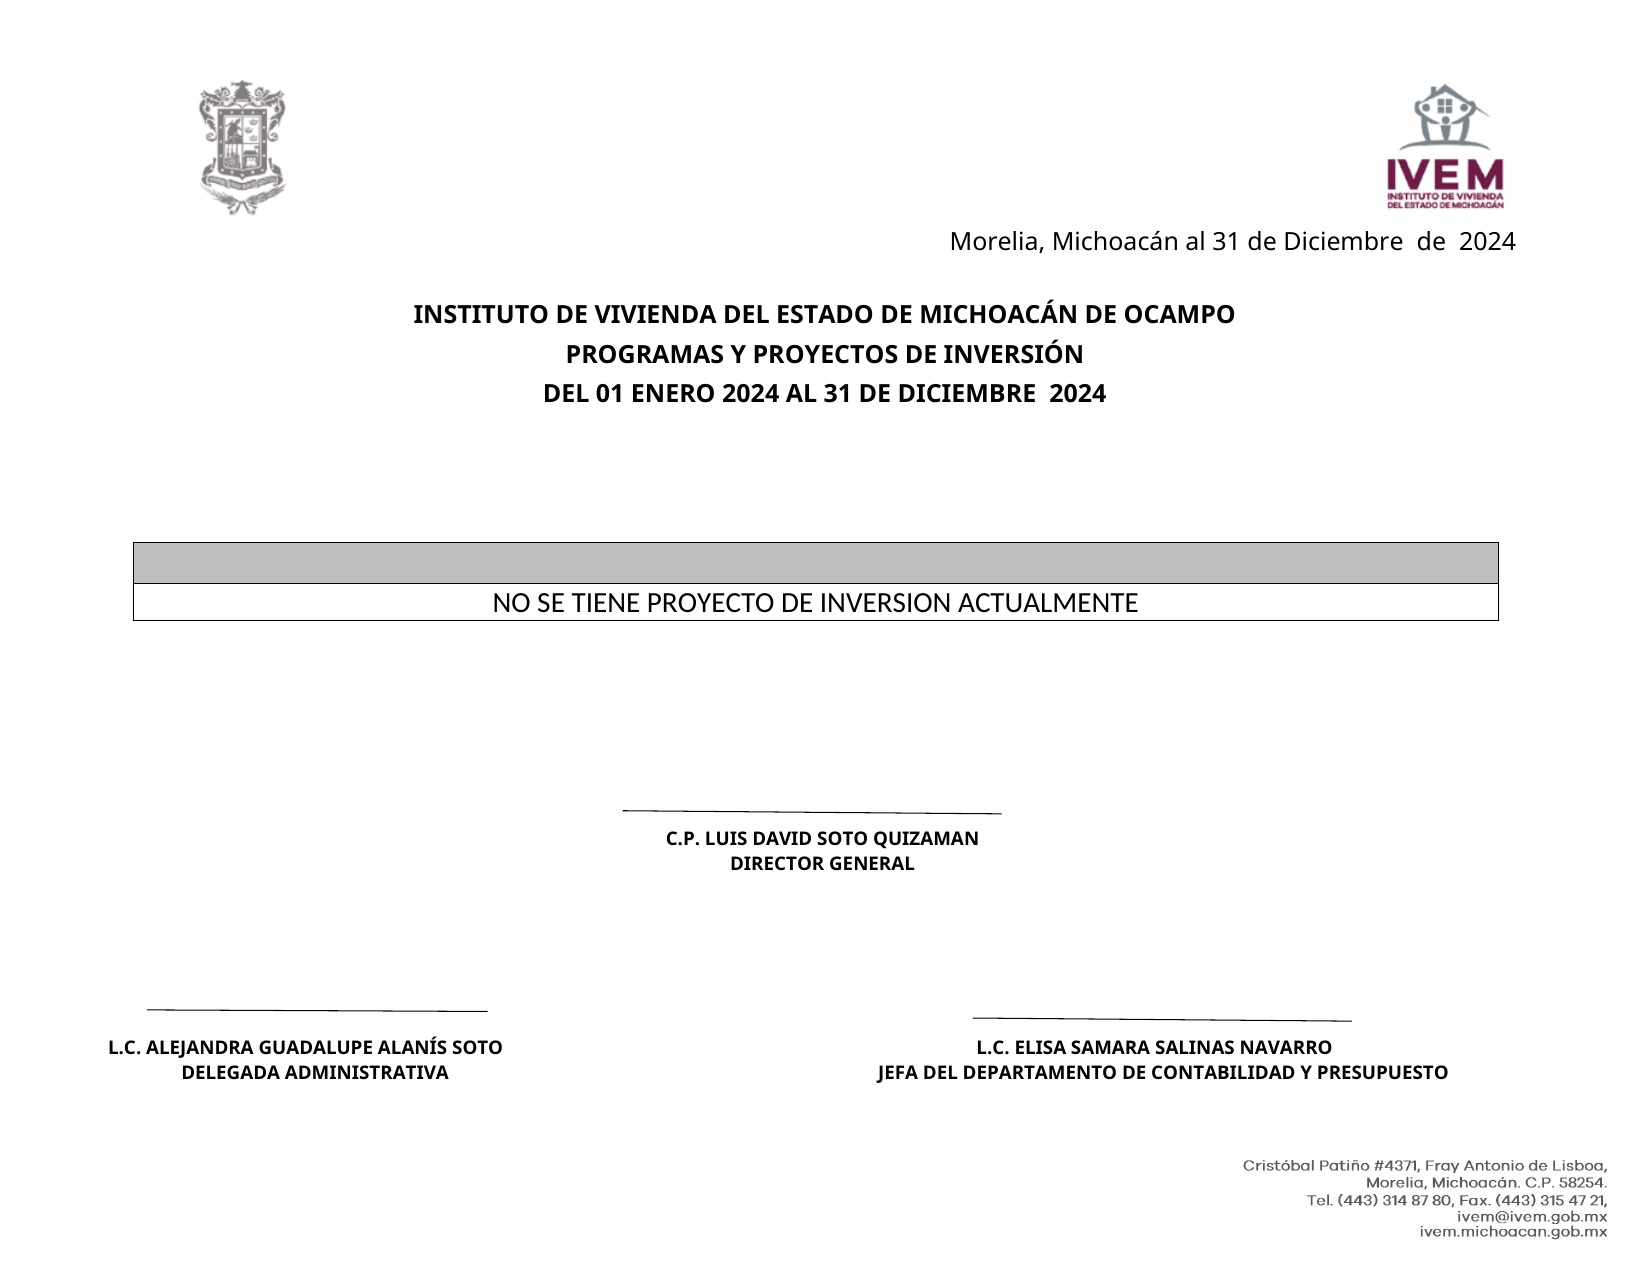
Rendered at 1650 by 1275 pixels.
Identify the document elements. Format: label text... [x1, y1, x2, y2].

picture [1371, 81, 1517, 224]
text Morelia, Michoacán al 31 de Diciembre de 2024 [133, 224, 1516, 258]
text DELEGADA ADMINISTRATIVA JEFA DEL DEPARTAMENTO DE CONTABILIDAD Y PRESUPUESTO [59, 1059, 1586, 1085]
text DEL 01 ENERO 2024 AL 31 DE DICIEMBRE 2024 [133, 375, 1516, 409]
text L.C. ALEJANDRA GUADALUPE ALANÍS SOTO L.C. ELISA SAMARA SALINAS NAVARRO [59, 1034, 1586, 1059]
text C.P. LUIS DAVID SOTO QUIZAMAN [59, 825, 1586, 850]
text DIRECTOR GENERAL [59, 850, 1586, 876]
picture [178, 78, 306, 224]
table_cell NO SE TIENE PROYECTO DE INVERSION ACTUALMENTE [134, 584, 1498, 619]
picture [1242, 1153, 1615, 1242]
text INSTITUTO DE VIVIENDA DEL ESTADO DE MICHOACÁN DE OCAMPO [133, 297, 1516, 331]
table_header [134, 543, 1498, 583]
text PROGRAMAS Y PROYECTOS DE INVERSIÓN [133, 336, 1516, 370]
